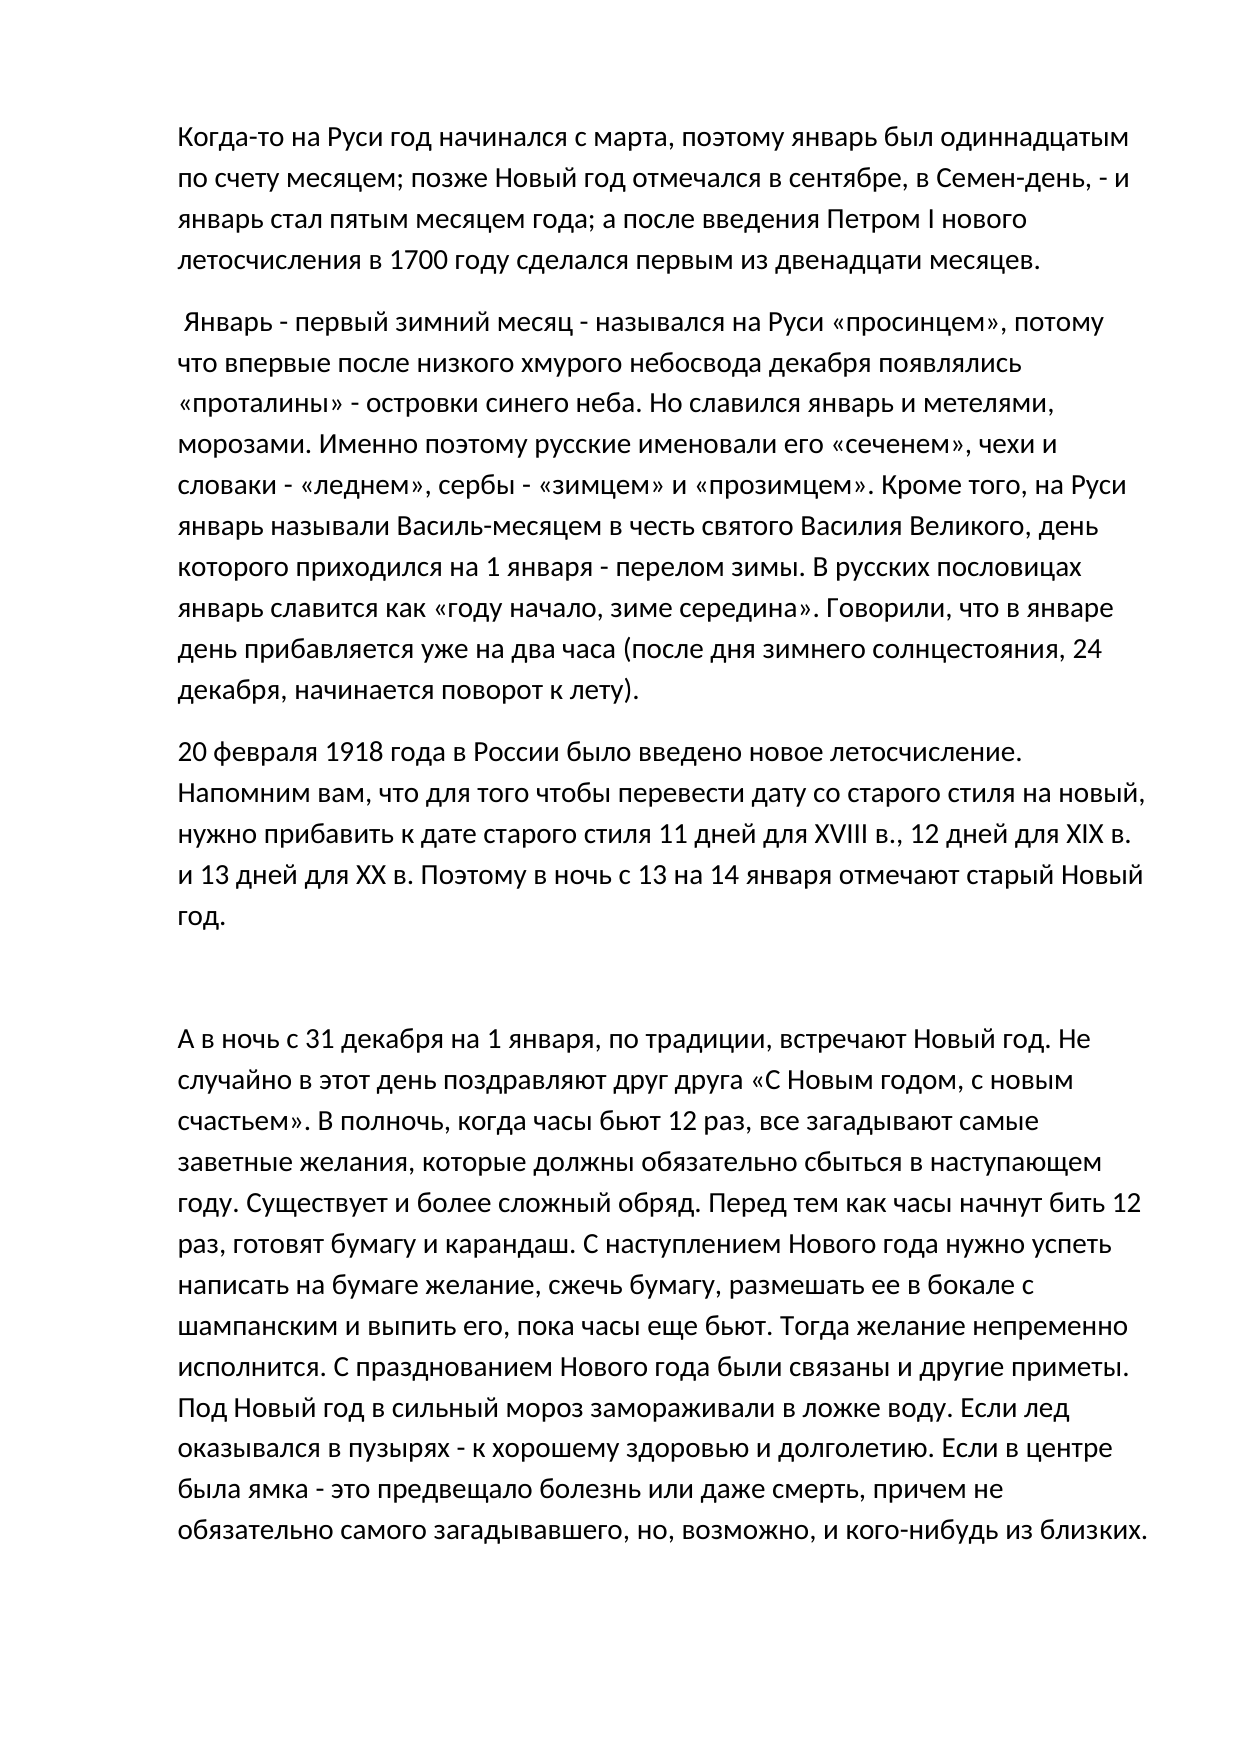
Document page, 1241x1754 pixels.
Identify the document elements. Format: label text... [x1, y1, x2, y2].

text 20 февраля 1918 года в России было введено новое летосчисление. Напомним вам, что для того чтобы перевести дату со старого стиля на новый, нужно прибавить к дате старого стиля 11 дней для ХVIII в., 12 дней для XIX в. и 13 дней для XX в. Поэтому в ночь с 13 на 14 января отмечают старый Новый год. [177, 733, 1152, 932]
text А в ночь с 31 декабря на 1 января, по традиции, встречают Новый год. Не случайно в этот день поздравляют друг друга «С Новым годом, с новым счастьем». В полночь, когда часы бьют 12 раз, все загадывают самые заветные желания, которые должны обязательно сбыться в наступающем году. Существует и более сложный обряд. Перед тем как часы начнут бить 12 раз, готовят бумагу и карандаш. С наступлением Нового года нужно успеть написать на бумаге желание, сжечь бумагу, размешать ее в бокале с шампанским и выпить его, пока часы еще бьют. Тогда желание непременно исполнится. С празднованием Нового года были связаны и другие приметы. Под Новый год в сильный мороз замораживали в ложке воду. Если лед оказывался в пузырях - к хорошему здоровью и долголетию. Если в центре была ямка - это предвещало болезнь или даже смерть, причем не обязательно самого загадывавшего, но, возможно, и кого-нибудь из близких. [177, 1020, 1152, 1547]
text Январь - первый зимний месяц - назывался на Руси «просинцем», потому что впервые после низкого хмурого небосвода декабря появлялись «проталины» - островки синего неба. Но славился январь и метелями, морозами. Именно поэтому русские именовали его «сеченем», чехи и словаки - «леднем», сербы - «зимцем» и «прозимцем». Кроме того, на Руси январь называли Василь-месяцем в честь святого Василия Великого, день которого приходился на 1 января - перелом зимы. В русских пословицах январь славится как «году начало, зиме середина». Говорили, что в январе день прибавляется уже на два часа (после дня зимнего солнцестояния, 24 декабря, начинается поворот к лету). [177, 303, 1152, 707]
text Когда-то на Руси год начинался с марта, поэтому январь был одиннадцатым по счету месяцем; позже Новый год отмечался в сентябре, в Семен-день, - и январь стал пятым месяцем года; а после введения Петром I нового летосчисления в 1700 году сделался первым из двенадцати месяцев. [177, 118, 1152, 277]
